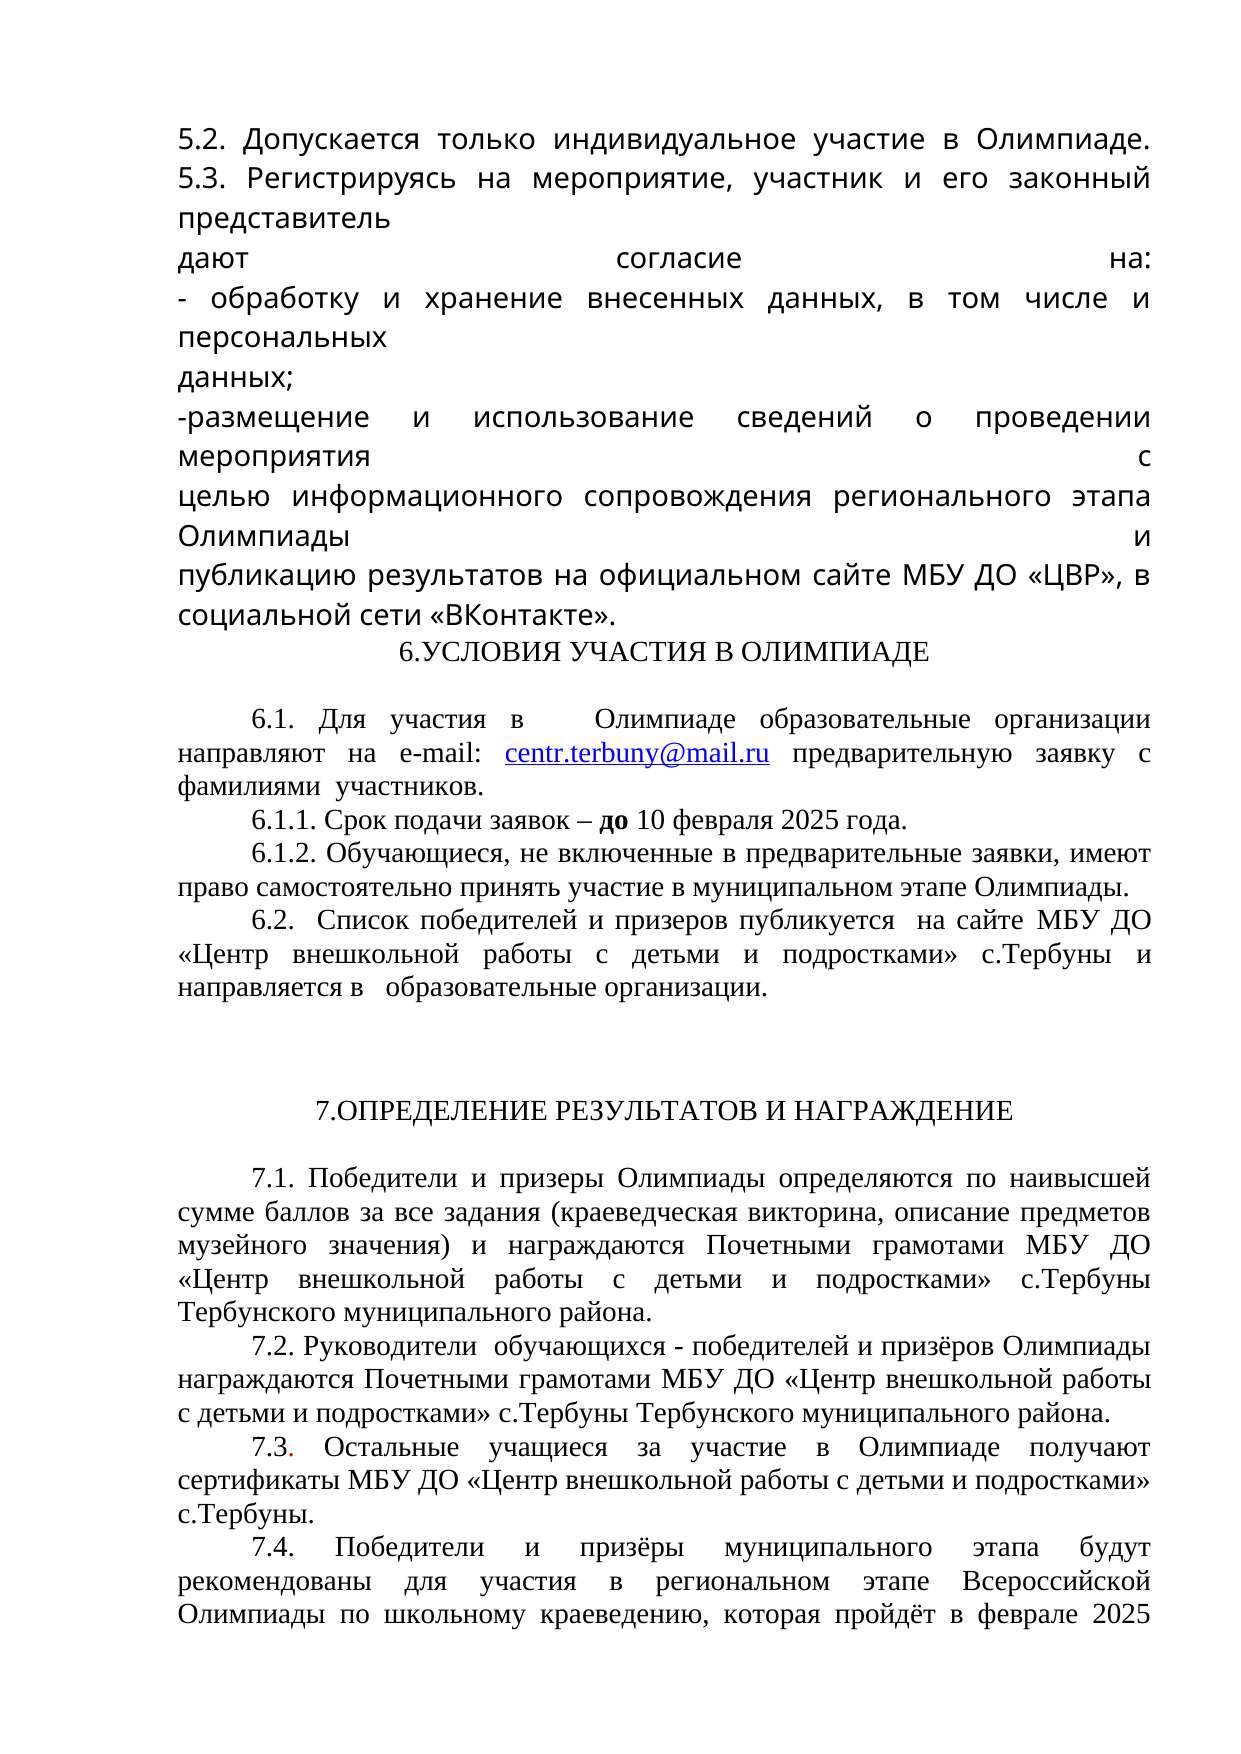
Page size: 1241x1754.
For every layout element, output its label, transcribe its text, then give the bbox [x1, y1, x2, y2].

text 7.1. Победители и призеры Олимпиады определяются по наивысшей сумме баллов за все задания (краеведческая викторина, описание предметов музейного значения) и награждаются Почетными грамотами МБУ ДО «Центр внешкольной работы с детьми и подростками» с.Тербуны Тербунского муниципального района. [177, 1160, 1152, 1328]
list 6.1.2. Обучающиеся, не включенные в предварительные заявки, имеют право самостоятельно принять участие в муниципальном этапе Олимпиады. [177, 835, 1152, 902]
text 6.УСЛОВИЯ УЧАСТИЯ В ОЛИМПИАДЕ [177, 634, 1152, 668]
list 6.2. Список победителей и призеров публикуется на сайте МБУ ДО «Центр внешкольной работы с детьми и подростками» с.Тербуны и направляется в образовательные организации. [177, 902, 1152, 1003]
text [177, 118, 1152, 634]
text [177, 1529, 1152, 1630]
text 7.2. Руководители обучающихся - победителей и призёров Олимпиады награждаются Почетными грамотами МБУ ДО «Центр внешкольной работы с детьми и подростками» с.Тербуны Тербунского муниципального района. [177, 1328, 1152, 1429]
list 6.1.1. Срок подачи заявок – до 10 февраля 2025 года. [177, 802, 1152, 835]
list 6.1. Для участия в Олимпиаде образовательные организации направляют на e-mail: centr.terbuny@mail.ru предварительную заявку с фамилиями участников. [177, 701, 1152, 802]
text 7.3. Остальные учащиеся за участие в Олимпиаде получают сертификаты МБУ ДО «Центр внешкольной работы с детьми и подростками» с.Тербуны. [177, 1429, 1152, 1529]
text 7.ОПРЕДЕЛЕНИЕ РЕЗУЛЬТАТОВ И НАГРАЖДЕНИЕ [177, 1093, 1152, 1127]
